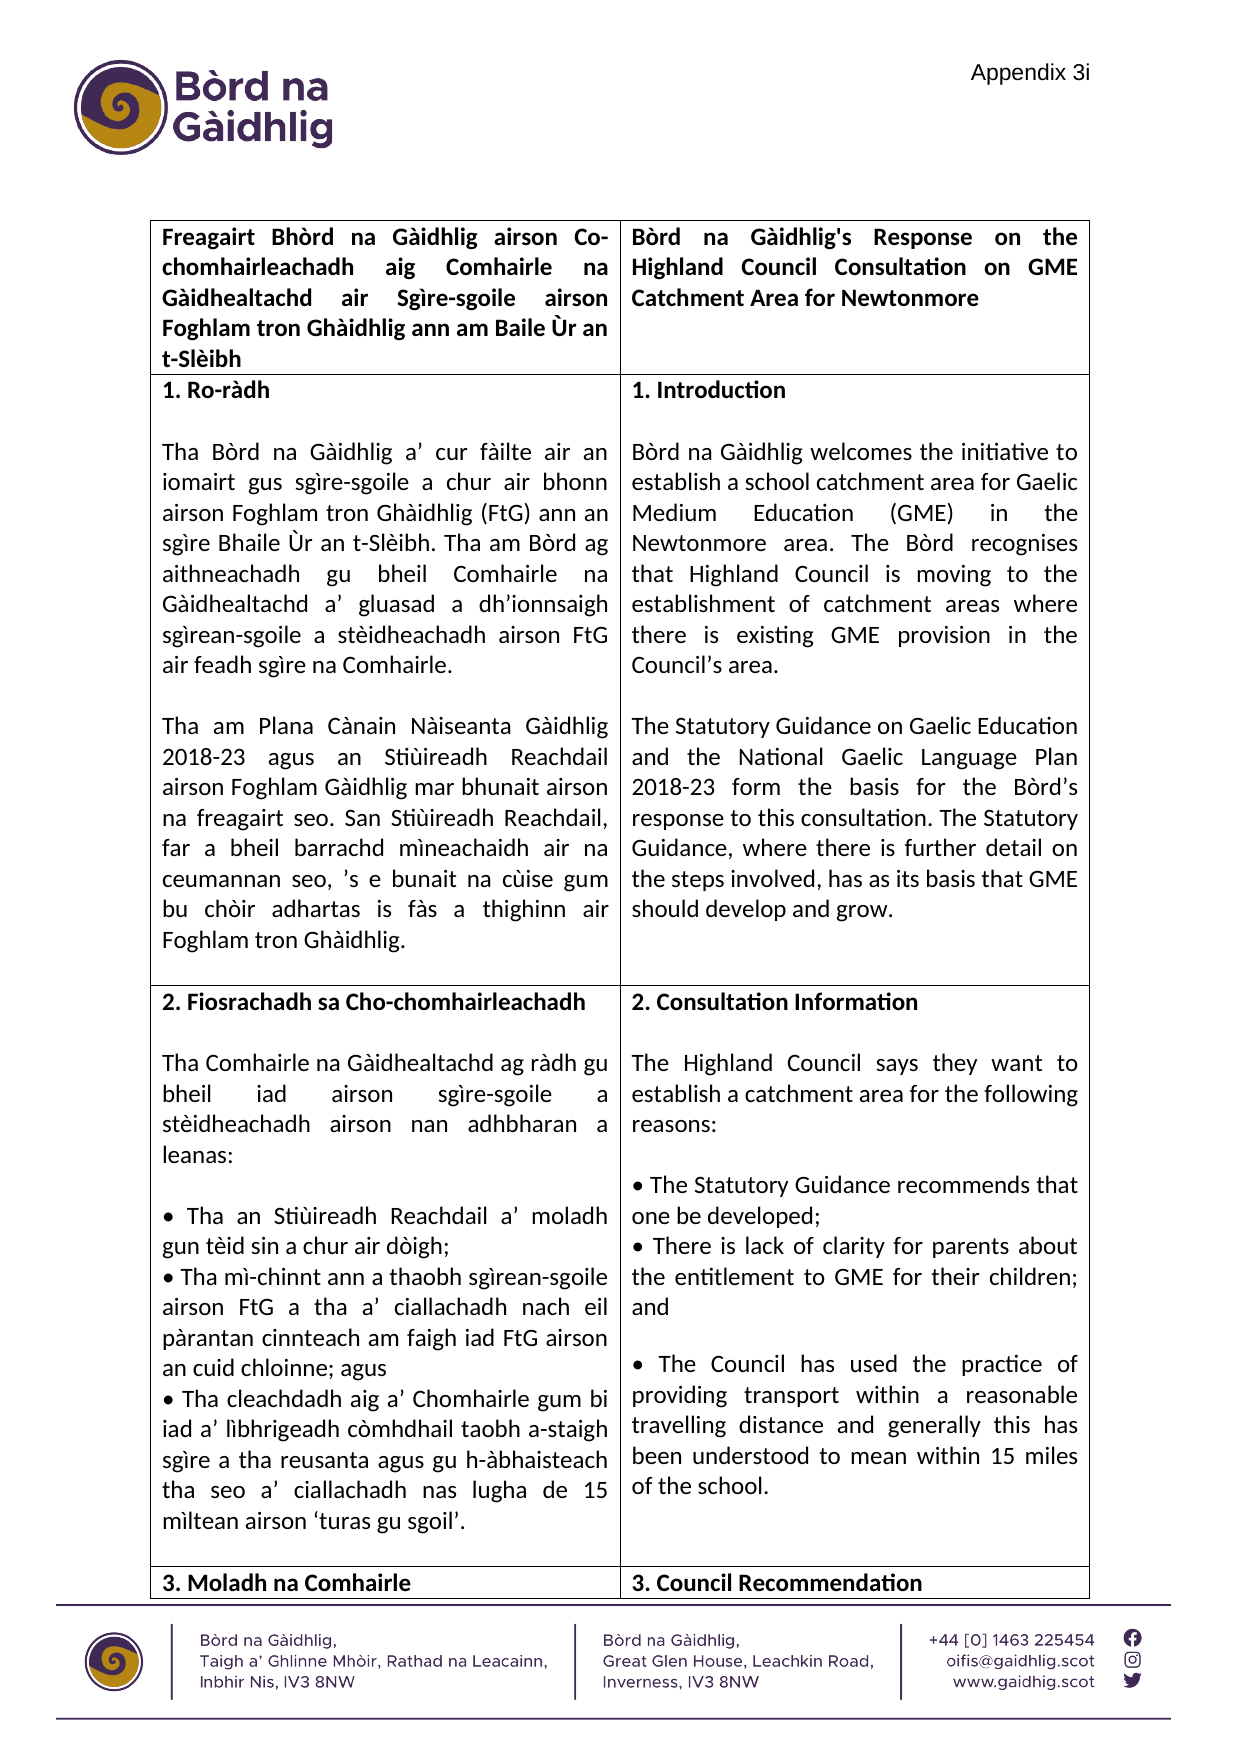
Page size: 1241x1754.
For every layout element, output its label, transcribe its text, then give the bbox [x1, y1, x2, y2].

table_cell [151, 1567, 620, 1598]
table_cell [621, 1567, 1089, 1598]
table_header Freagairt Bhòrd na Gàidhlig airson Co-chomhairleachadh aig Comhairle na Gàidhealtachd air Sgìre-sgoile airson Foghlam tron Ghàidhlig ann am Baile Ùr an t-Slèibh [151, 221, 620, 374]
picture [73, 59, 333, 155]
table_cell 2. Fiosrachadh sa Cho-chomhairleachadh Tha Comhairle na Gàidhealtachd ag ràdh gu bheil iad airson sgìre-sgoile a stèidheachadh airson nan adhbharan a leanas: • Tha an Stiùireadh Reachdail a’ moladh gun tèid sin a chur air dòigh; • Tha mì-chinnt ann a thaobh sgìrean-sgoile airson FtG a tha a’ ciallachadh nach eil pàrantan cinnteach am faigh iad FtG airson an cuid chloinne; agus • Tha cleachdadh aig a’ Chomhairle gum bi iad a’ lìbhrigeadh còmhdhail taobh a-staigh sgìre a tha reusanta agus gu h-àbhaisteach tha seo a’ ciallachadh nas lugha de 15 mìltean airson ‘turas gu sgoil’. [151, 986, 620, 1566]
picture [55, 1603, 1172, 1720]
table_cell 2. Consultation Information The Highland Council says they want to establish a catchment area for the following reasons: • The Statutory Guidance recommends that one be developed; • There is lack of clarity for parents about the entitlement to GME for their children; and • The Council has used the practice of providing transport within a reasonable travelling distance and generally this has been understood to mean within 15 miles of the school. [621, 986, 1089, 1566]
table_cell 1. Ro-ràdh Tha Bòrd na Gàidhlig a’ cur fàilte air an iomairt gus sgìre-sgoile a chur air bhonn airson Foghlam tron Ghàidhlig (FtG) ann an sgìre Bhaile Ùr an t-Slèibh. Tha am Bòrd ag aithneachadh gu bheil Comhairle na Gàidhealtachd a’ gluasad a dh’ionnsaigh sgìrean-sgoile a stèidheachadh airson FtG air feadh sgìre na Comhairle. Tha am Plana Cànain Nàiseanta Gàidhlig 2018-23 agus an Stiùireadh Reachdail airson Foghlam Gàidhlig mar bhunait airson na freagairt seo. San Stiùireadh Reachdail, far a bheil barrachd mìneachaidh air na ceumannan seo, ’s e bunait na cùise gum bu chòir adhartas is fàs a thighinn air Foghlam tron Ghàidhlig. [151, 375, 620, 985]
table_cell 1. Introduction Bòrd na Gàidhlig welcomes the initiative to establish a school catchment area for Gaelic Medium Education (GME) in the Newtonmore area. The Bòrd recognises that Highland Council is moving to the establishment of catchment areas where there is existing GME provision in the Council’s area. The Statutory Guidance on Gaelic Education and the National Gaelic Language Plan 2018-23 form the basis for the Bòrd’s response to this consultation. The Statutory Guidance, where there is further detail on the steps involved, has as its basis that GME should develop and grow. [621, 375, 1089, 985]
table_header Bòrd na Gàidhlig's Response on the Highland Council Consultation on GME Catchment Area for Newtonmore [621, 221, 1089, 374]
